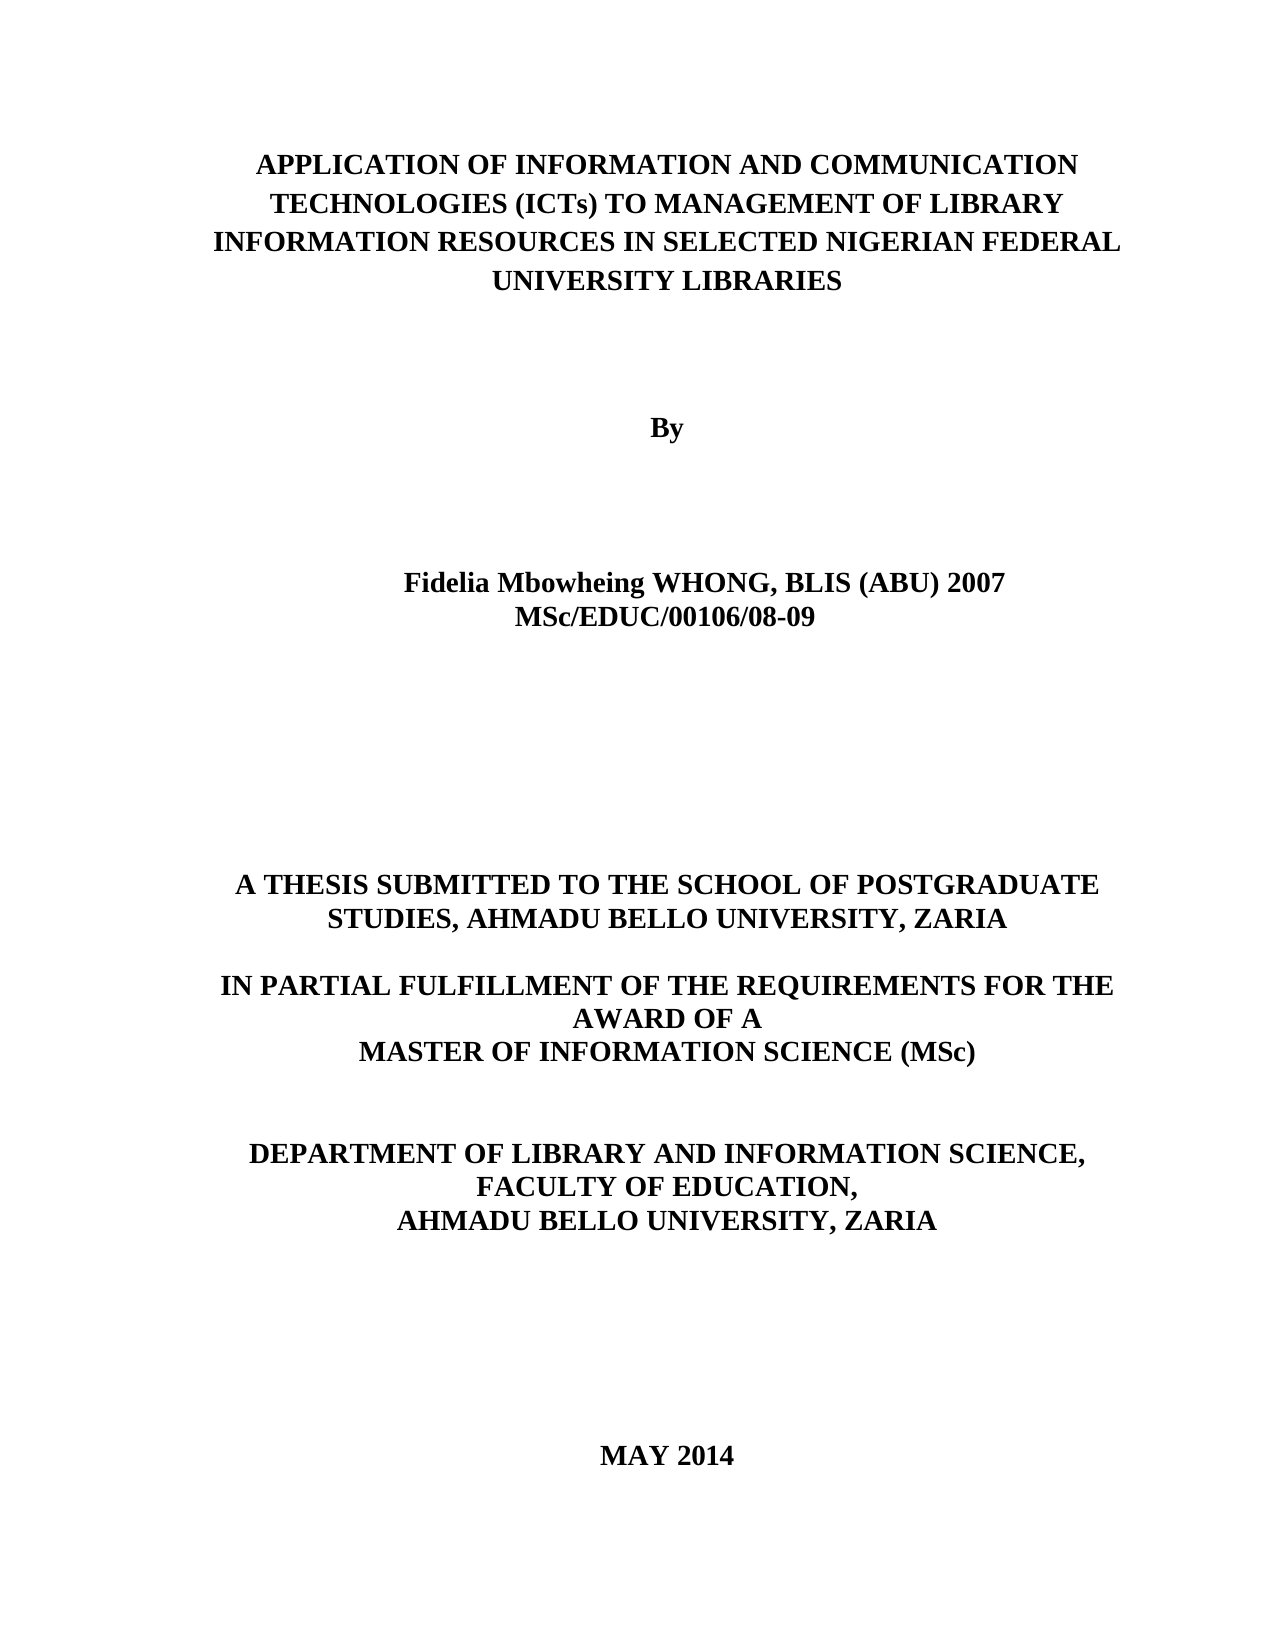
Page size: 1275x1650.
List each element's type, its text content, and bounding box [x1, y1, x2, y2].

text APPLICATION OF INFORMATION AND COMMUNICATION TECHNOLOGIES (ICTs) TO MANAGEMENT OF LIBRARY INFORMATION RESOURCES IN SELECTED NIGERIAN FEDERAL UNIVERSITY LIBRARIES [213, 147, 1121, 297]
text MASTER OF INFORMATION SCIENCE (MSc) [195, 1035, 1139, 1069]
text Fidelia Mbowheing WHONG, BLIS (ABU) 2007 MSc/EDUC/00106/08-09 [404, 566, 1006, 633]
text By [195, 410, 1139, 444]
text AHMADU BELLO UNIVERSITY, ZARIA [195, 1203, 1139, 1236]
text DEPARTMENT OF LIBRARY AND INFORMATION SCIENCE, FACULTY OF EDUCATION, [195, 1136, 1139, 1203]
text MAY 2014 [195, 1438, 1139, 1471]
text IN PARTIAL FULFILLMENT OF THE REQUIREMENTS FOR THE AWARD OF A [195, 968, 1139, 1035]
text A THESIS SUBMITTED TO THE SCHOOL OF POSTGRADUATE STUDIES, AHMADU BELLO UNIVERSITY, ZARIA [195, 867, 1139, 934]
